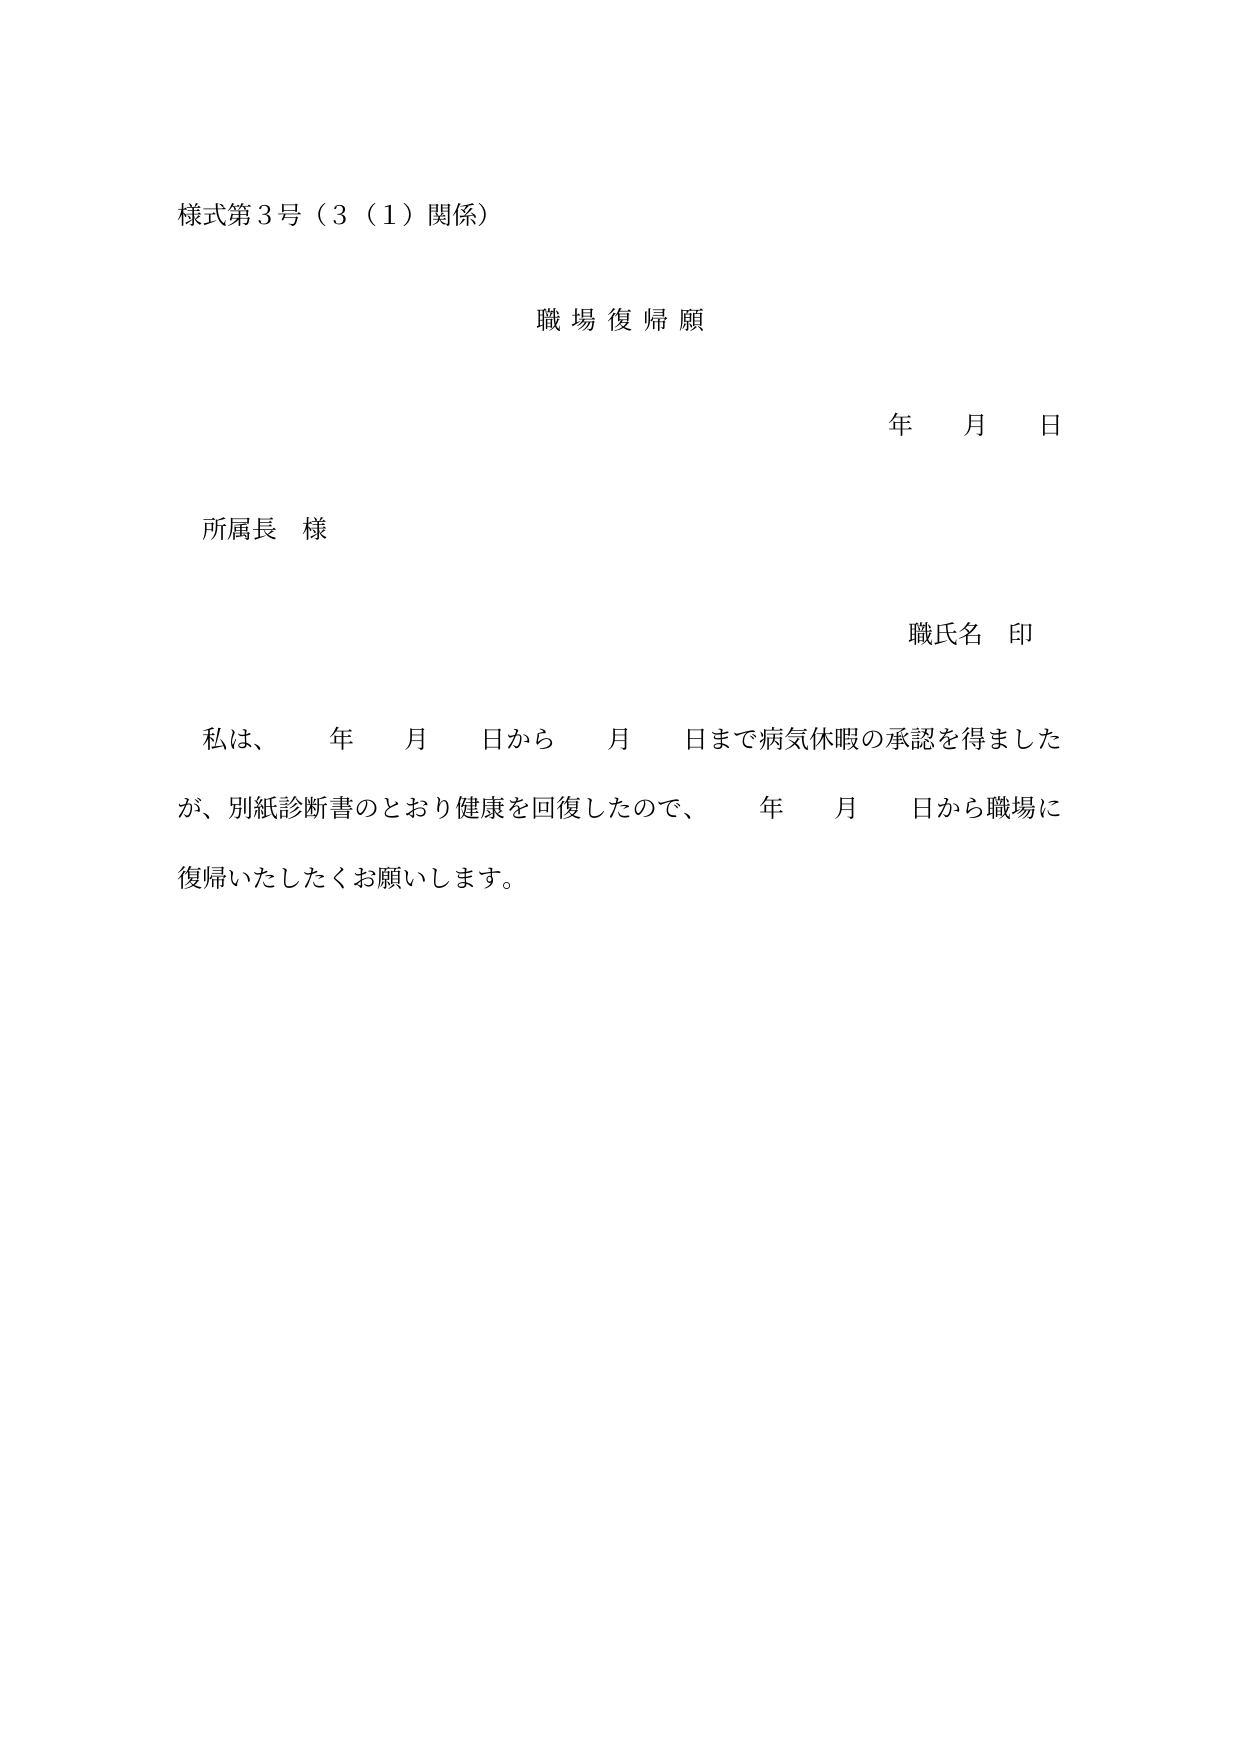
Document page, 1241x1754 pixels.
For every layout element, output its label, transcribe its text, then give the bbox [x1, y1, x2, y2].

text 年 月 日 [177, 388, 1063, 458]
text 私は、 年 月 日から 月 日まで病気休暇の承認を得ましたが、別紙診断書のとおり健康を回復したので、 年 月 日から職場に復帰いたしたくお願いします。 [177, 702, 1063, 912]
text 職氏名 印 [177, 598, 1034, 668]
text 様式第３号（３（１）関係） [177, 179, 1063, 249]
text 所属長 様 [177, 493, 963, 563]
text 職場復帰願 [177, 284, 1063, 353]
